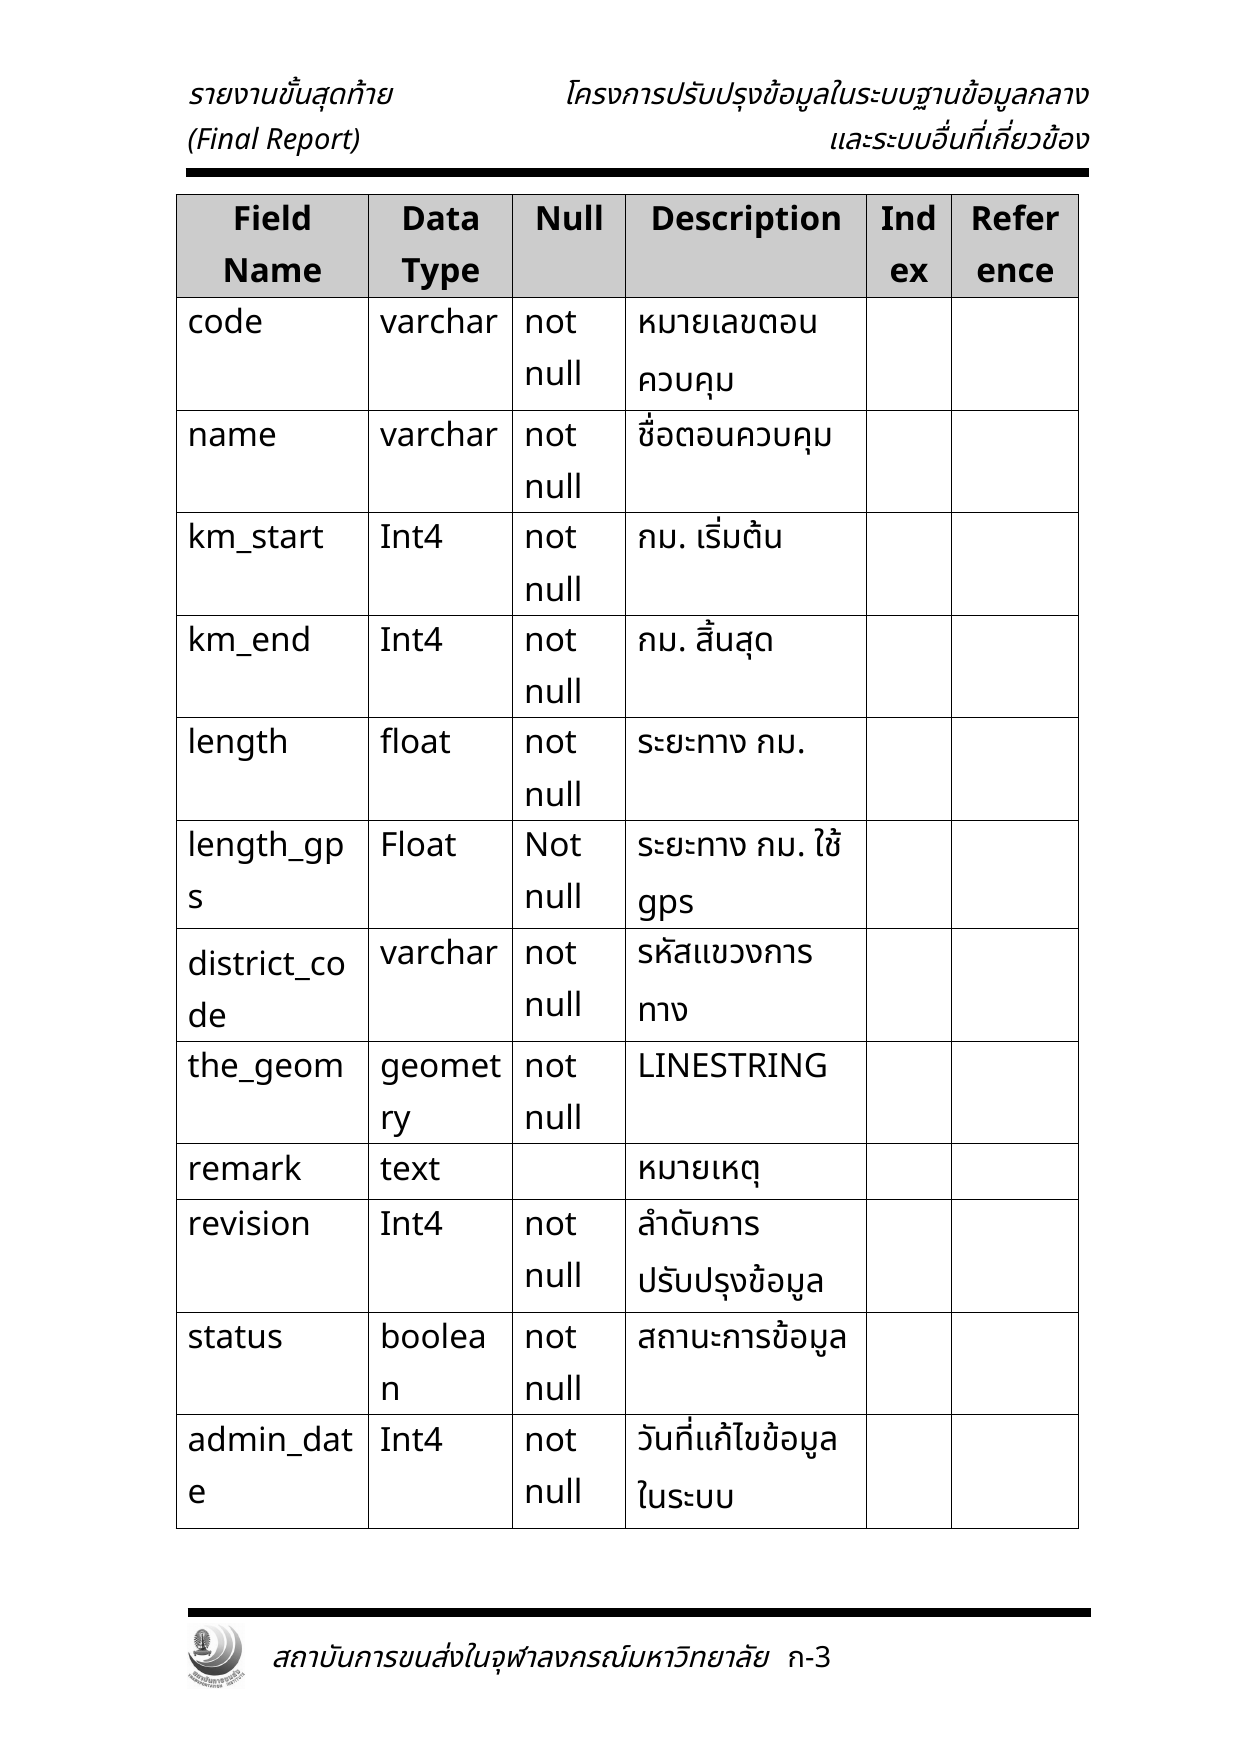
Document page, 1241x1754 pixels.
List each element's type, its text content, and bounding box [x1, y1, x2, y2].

table_cell [952, 718, 1078, 820]
table_cell km_end [177, 616, 368, 717]
table_cell Int4 [369, 616, 512, 717]
table_cell the_geom [177, 1042, 368, 1143]
table_cell not null [513, 1415, 625, 1527]
table_cell กม. เริ่มต้น [626, 513, 866, 615]
table_cell Not null [513, 821, 625, 927]
table_cell not null [513, 298, 625, 410]
table_cell [867, 1313, 951, 1414]
table_cell length_gps [177, 821, 368, 927]
table_cell admin_date [177, 1415, 368, 1527]
table_cell [952, 298, 1078, 410]
table_cell code [177, 298, 368, 410]
table_cell วันที่แก้ไขข้อมูลในระบบ [626, 1415, 866, 1527]
table_cell [867, 513, 951, 615]
table_header Reference [952, 195, 1078, 297]
table_cell [952, 1313, 1078, 1414]
table_cell boolean [369, 1313, 512, 1414]
table_cell geometry [369, 1042, 512, 1143]
table_cell Float [369, 821, 512, 927]
table_cell remark [177, 1144, 368, 1198]
table_cell status [177, 1313, 368, 1414]
table_cell [952, 513, 1078, 615]
table_cell [867, 718, 951, 820]
table_cell [867, 298, 951, 410]
table_header Data Type [369, 195, 512, 297]
table_cell varchar [369, 298, 512, 410]
table_cell [513, 1144, 625, 1198]
table_header Field Name [177, 195, 368, 297]
table_cell not null [513, 1200, 625, 1312]
table_cell name [177, 411, 368, 512]
table_cell ชื่อตอนควบคุม [626, 411, 866, 512]
table_cell หมายเหตุ [626, 1144, 866, 1198]
table_cell [867, 1144, 951, 1198]
table_cell [952, 411, 1078, 512]
table_cell หมายเลขตอนควบคุม [626, 298, 866, 410]
table_cell length [177, 718, 368, 820]
table_cell [952, 1200, 1078, 1312]
table_cell [867, 1200, 951, 1312]
table_cell [867, 616, 951, 717]
table_cell not null [513, 929, 625, 1041]
table_cell not null [513, 718, 625, 820]
table_cell km_start [177, 513, 368, 615]
table_cell สถานะการข้อมูล [626, 1313, 866, 1414]
table_cell not null [513, 1042, 625, 1143]
table_cell text [369, 1144, 512, 1198]
table_cell รหัสแขวงการทาง [626, 929, 866, 1041]
table_cell [952, 821, 1078, 927]
table_cell [867, 1042, 951, 1143]
table_cell district_code [177, 929, 368, 1041]
table_cell [867, 929, 951, 1041]
table_cell [952, 616, 1078, 717]
table_cell varchar [369, 929, 512, 1041]
table_cell [952, 929, 1078, 1041]
table_cell not null [513, 1313, 625, 1414]
table_cell float [369, 718, 512, 820]
table_cell [867, 821, 951, 927]
table_cell LINESTRING [626, 1042, 866, 1143]
table_cell not null [513, 513, 625, 615]
table_cell [867, 1415, 951, 1527]
table_cell not null [513, 411, 625, 512]
table_cell Int4 [369, 1415, 512, 1527]
table_cell กม. สิ้นสุด [626, 616, 866, 717]
table_cell Int4 [369, 513, 512, 615]
table_header Index [867, 195, 951, 297]
table_header Null [513, 195, 625, 297]
table_header Description [626, 195, 866, 297]
table_cell [952, 1144, 1078, 1198]
table_cell ลำดับการปรับปรุงข้อมูล [626, 1200, 866, 1312]
table_cell revision [177, 1200, 368, 1312]
table_cell ระยะทาง กม. ใช้ gps [626, 821, 866, 927]
table_cell [867, 411, 951, 512]
table_cell [952, 1042, 1078, 1143]
table_cell varchar [369, 411, 512, 512]
table_cell Int4 [369, 1200, 512, 1312]
table_cell [952, 1415, 1078, 1527]
table_cell ระยะทาง กม. [626, 718, 866, 820]
table_cell not null [513, 616, 625, 717]
